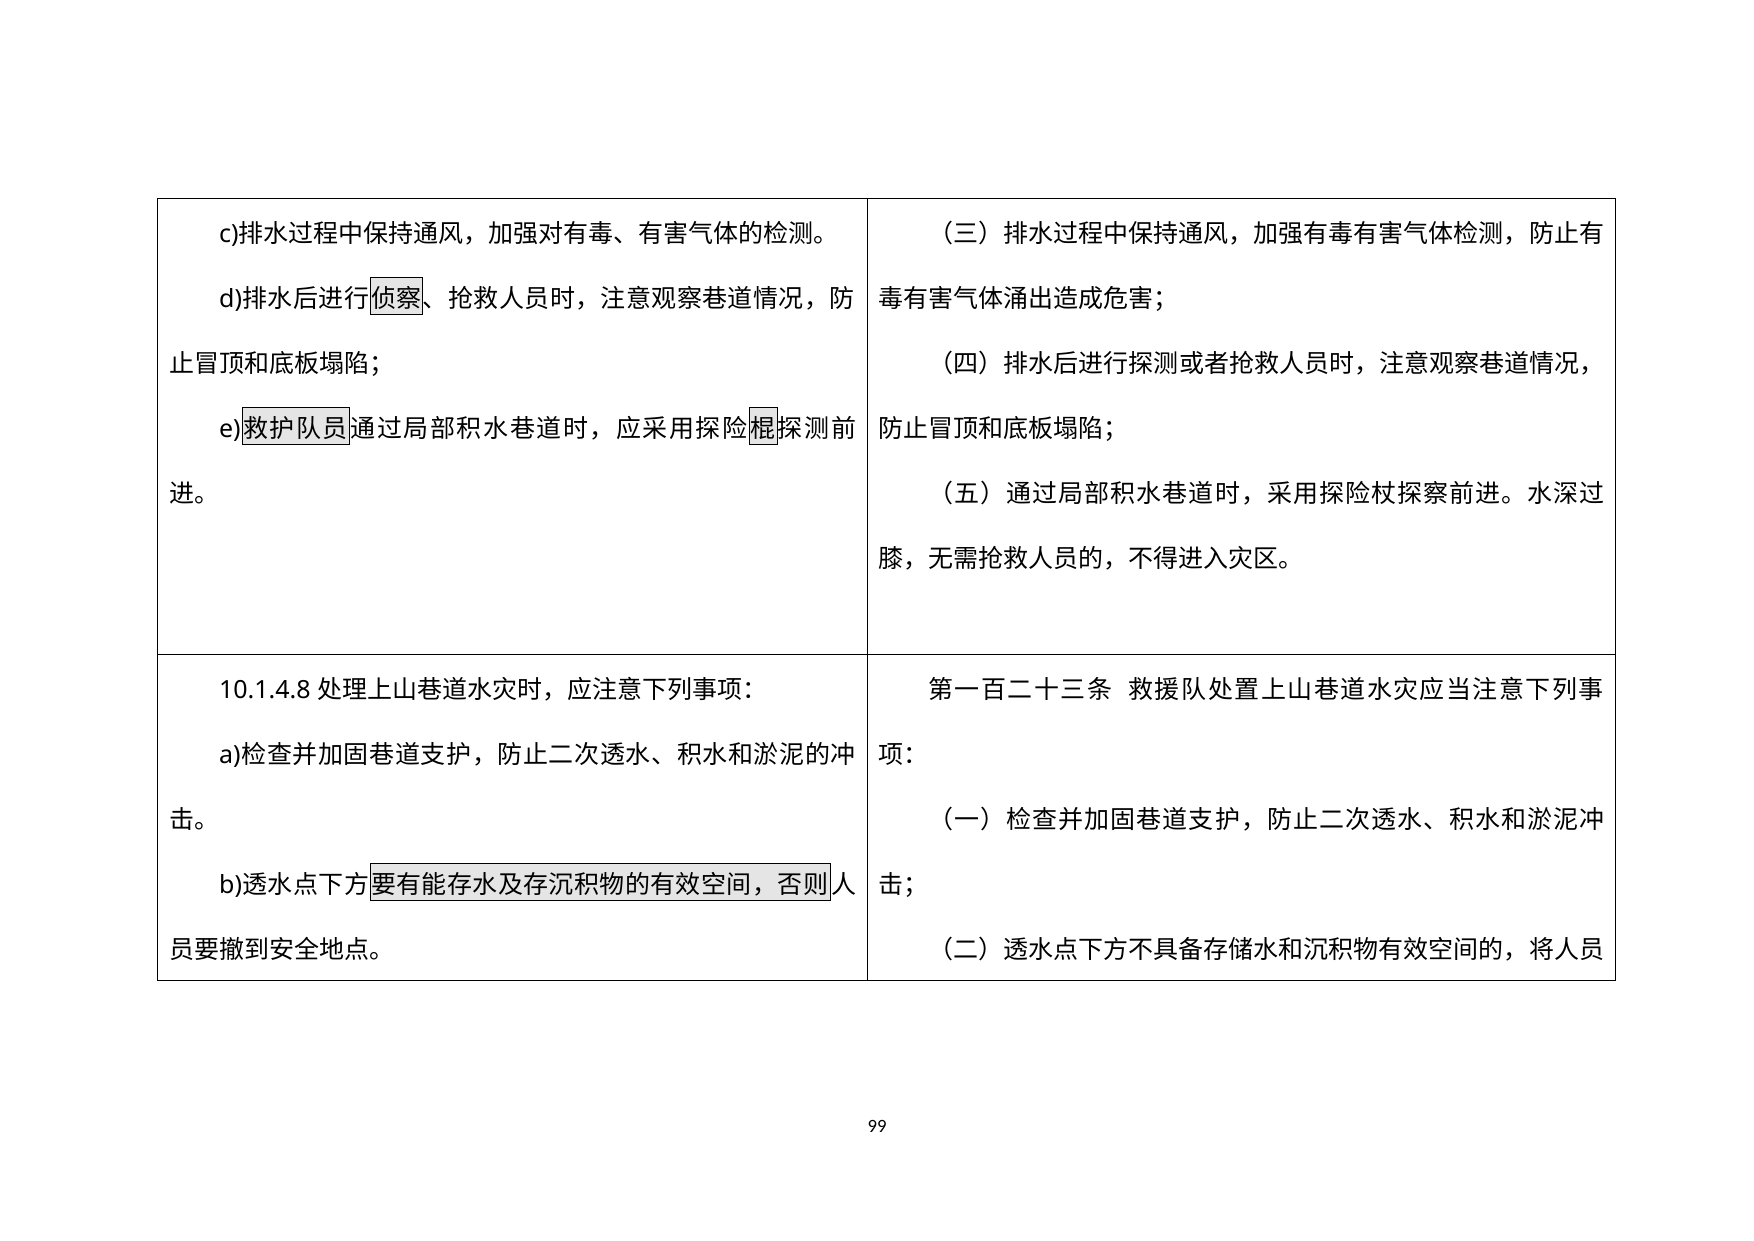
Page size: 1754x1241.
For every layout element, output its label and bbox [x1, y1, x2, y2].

table_cell [868, 199, 1615, 654]
table_cell [158, 199, 867, 654]
table_cell [868, 655, 1615, 980]
table_cell [158, 655, 867, 980]
